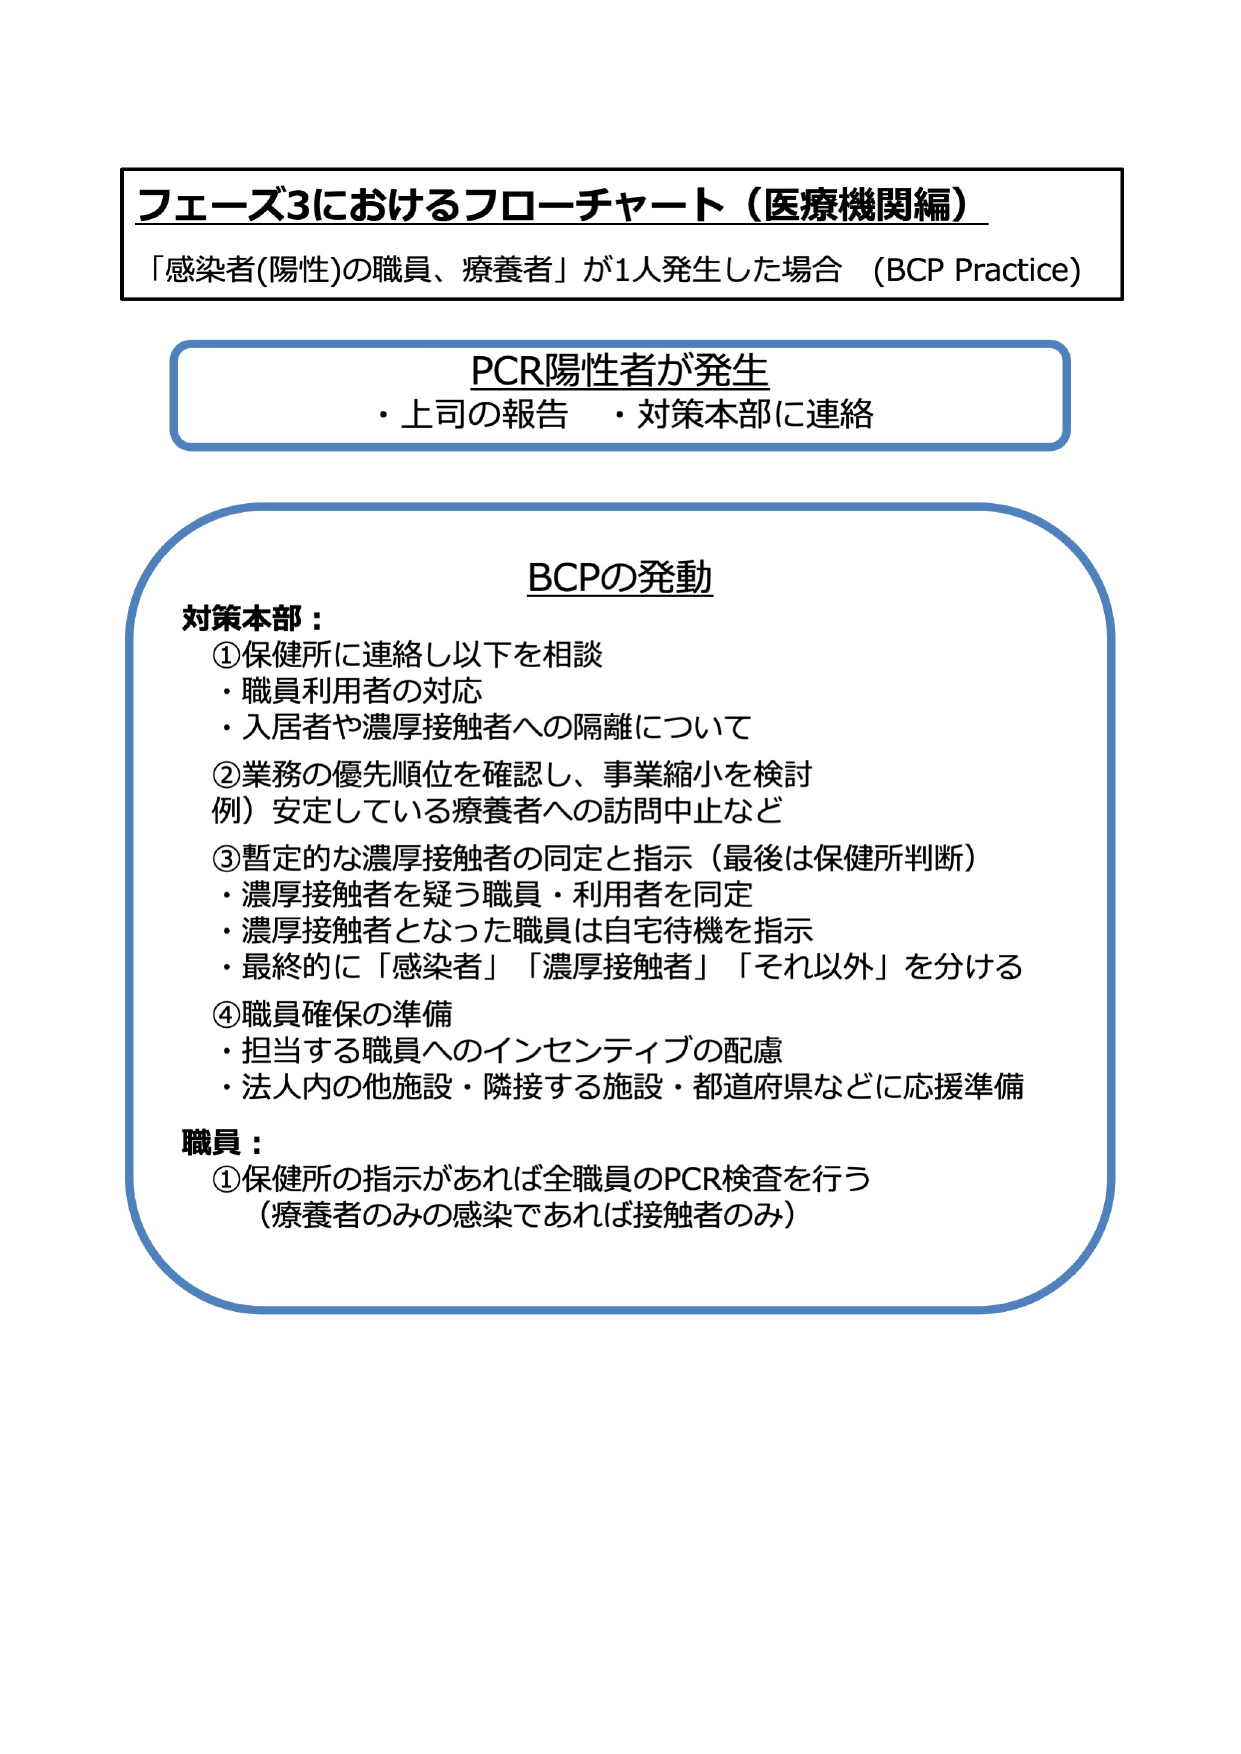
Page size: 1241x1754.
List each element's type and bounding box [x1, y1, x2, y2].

picture [112, 150, 1128, 1505]
